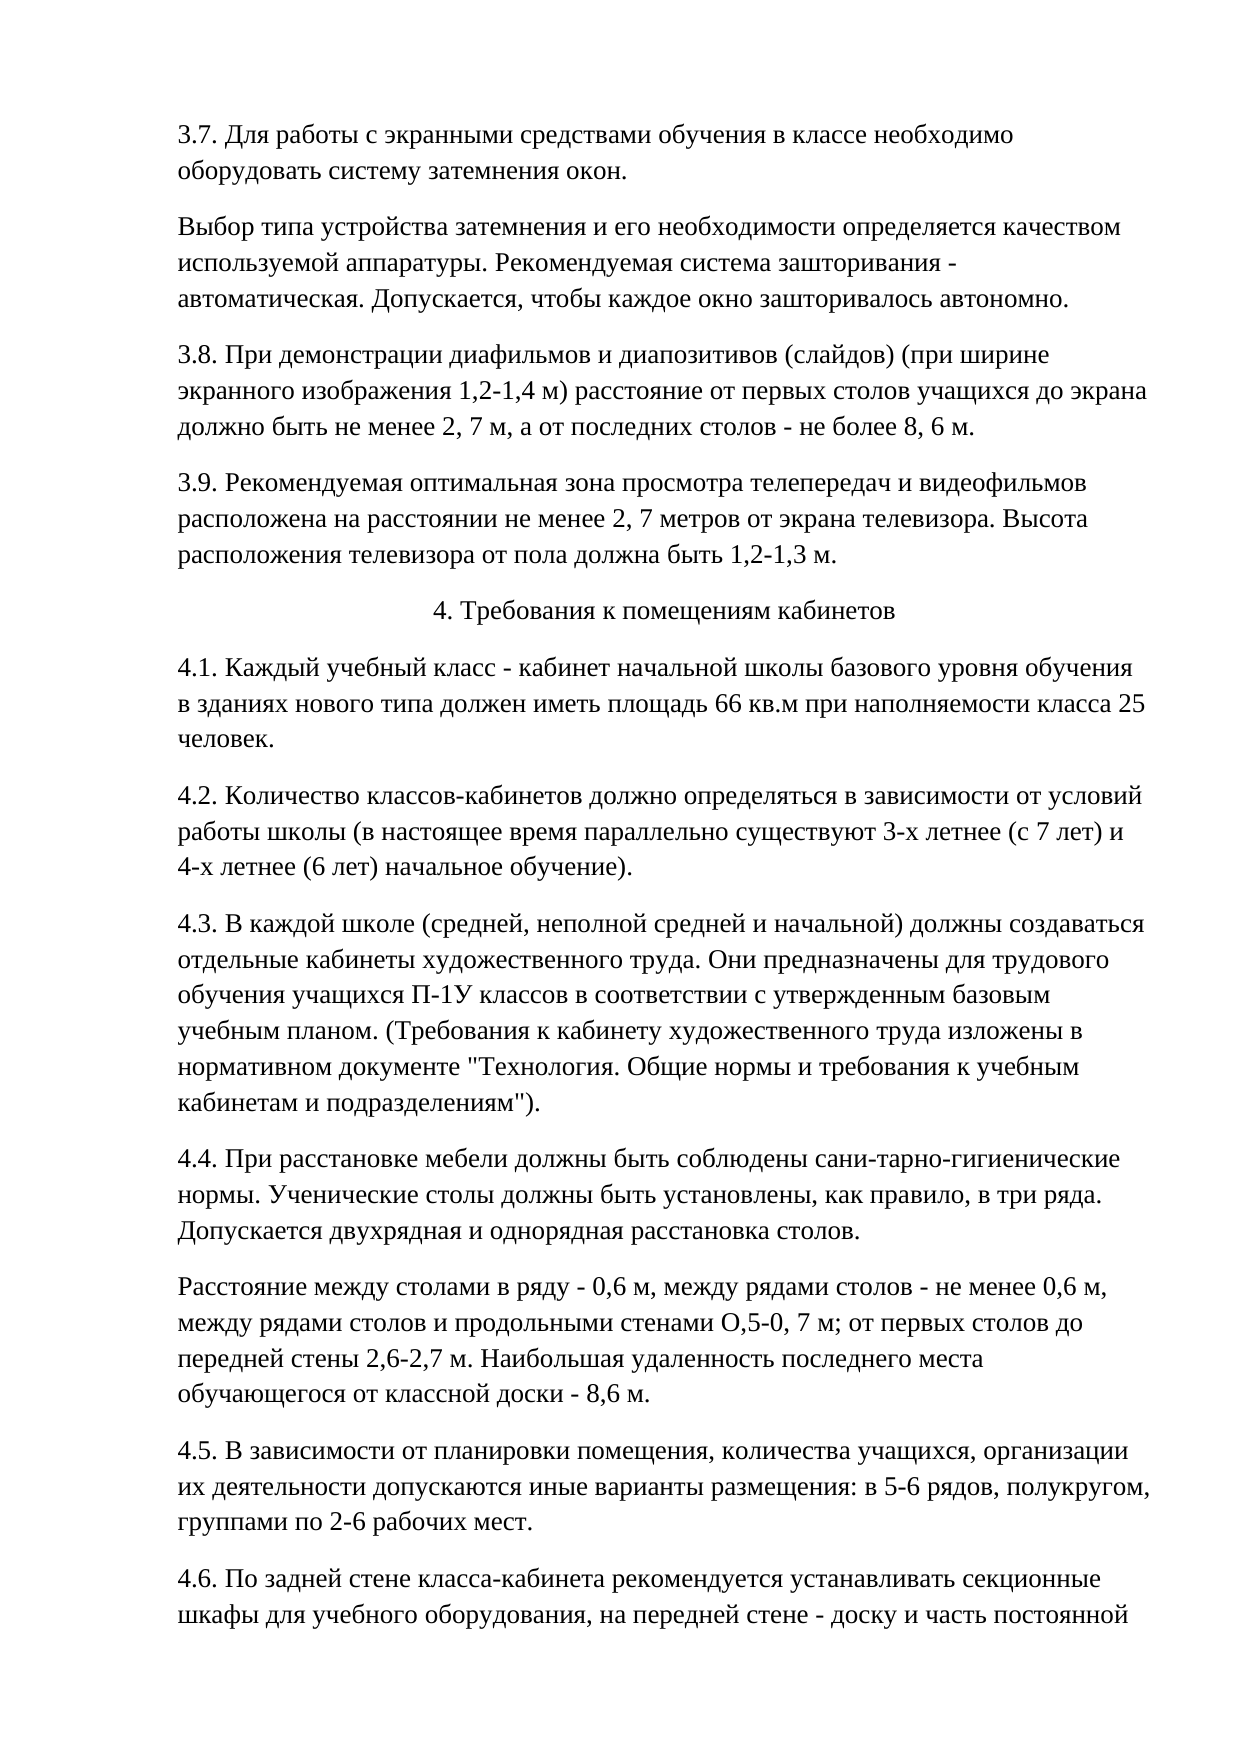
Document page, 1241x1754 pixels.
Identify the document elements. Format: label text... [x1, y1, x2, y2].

text 3.8. При демонстрации диафильмов и диапозитивов (слайдов) (при ширине экранного изображения 1,2-1,4 м) расстояние от первых столов учащихся до экрана должно быть не менее 2, 7 м, а от последних столов - не более 8, 6 м. [177, 338, 1152, 441]
text Выбор типа устройства затемнения и его необходимости определяется качеством используемой аппаратуры. Рекомендуемая система зашторивания - автоматическая. Допускается, чтобы каждое окно зашторивалось автономно. [177, 210, 1152, 313]
text 4.2. Количество классов-кабинетов должно определяться в зависимости от условий работы школы (в настоящее время параллельно существуют 3-х летнее (с 7 лет) и 4-х летнее (6 лет) начальное обучение). [177, 779, 1152, 882]
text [177, 1562, 1152, 1629]
text 4. Требования к помещениям кабинетов [177, 594, 1152, 626]
text 4.3. В каждой школе (средней, неполной средней и начальной) должны создаваться отдельные кабинеты художественного труда. Они предназначены для трудового обучения учащихся П-1У классов в соответствии с утвержденным базовым учебным планом. (Требования к кабинету художественного труда изложены в нормативном документе "Технология. Общие нормы и требования к учебным кабинетам и подразделениям"). [177, 907, 1152, 1117]
text 4.1. Каждый учебный класс - кабинет начальной школы базового уровня обучения в зданиях нового типа должен иметь площадь 66 кв.м при наполняемости класса 25 человек. [177, 651, 1152, 754]
text 3.9. Рекомендуемая оптимальная зона просмотра телепередач и видеофильмов расположена на расстоянии не менее 2, 7 метров от экрана телевизора. Высота расположения телевизора от пола должна быть 1,2-1,3 м. [177, 466, 1152, 569]
text 3.7. Для работы с экранными средствами обучения в классе необходимо оборудовать систему затемнения окон. [177, 118, 1152, 185]
text Расстояние между столами в ряду - 0,6 м, между рядами столов - не менее 0,6 м, между рядами столов и продольными стенами О,5-0, 7 м; от первых столов до передней стены 2,6-2,7 м. Наибольшая удаленность последнего места обучающегося от классной доски - 8,6 м. [177, 1270, 1152, 1409]
text 4.4. При расстановке мебели должны быть соблюдены сани-тарно-гигиенические нормы. Ученические столы должны быть установлены, как правило, в три ряда. Допускается двухрядная и однорядная расстановка столов. [177, 1142, 1152, 1245]
text 4.5. В зависимости от планировки помещения, количества учащихся, организации их деятельности допускаются иные варианты размещения: в 5-6 рядов, полукругом, группами по 2-6 рабочих мест. [177, 1434, 1152, 1537]
